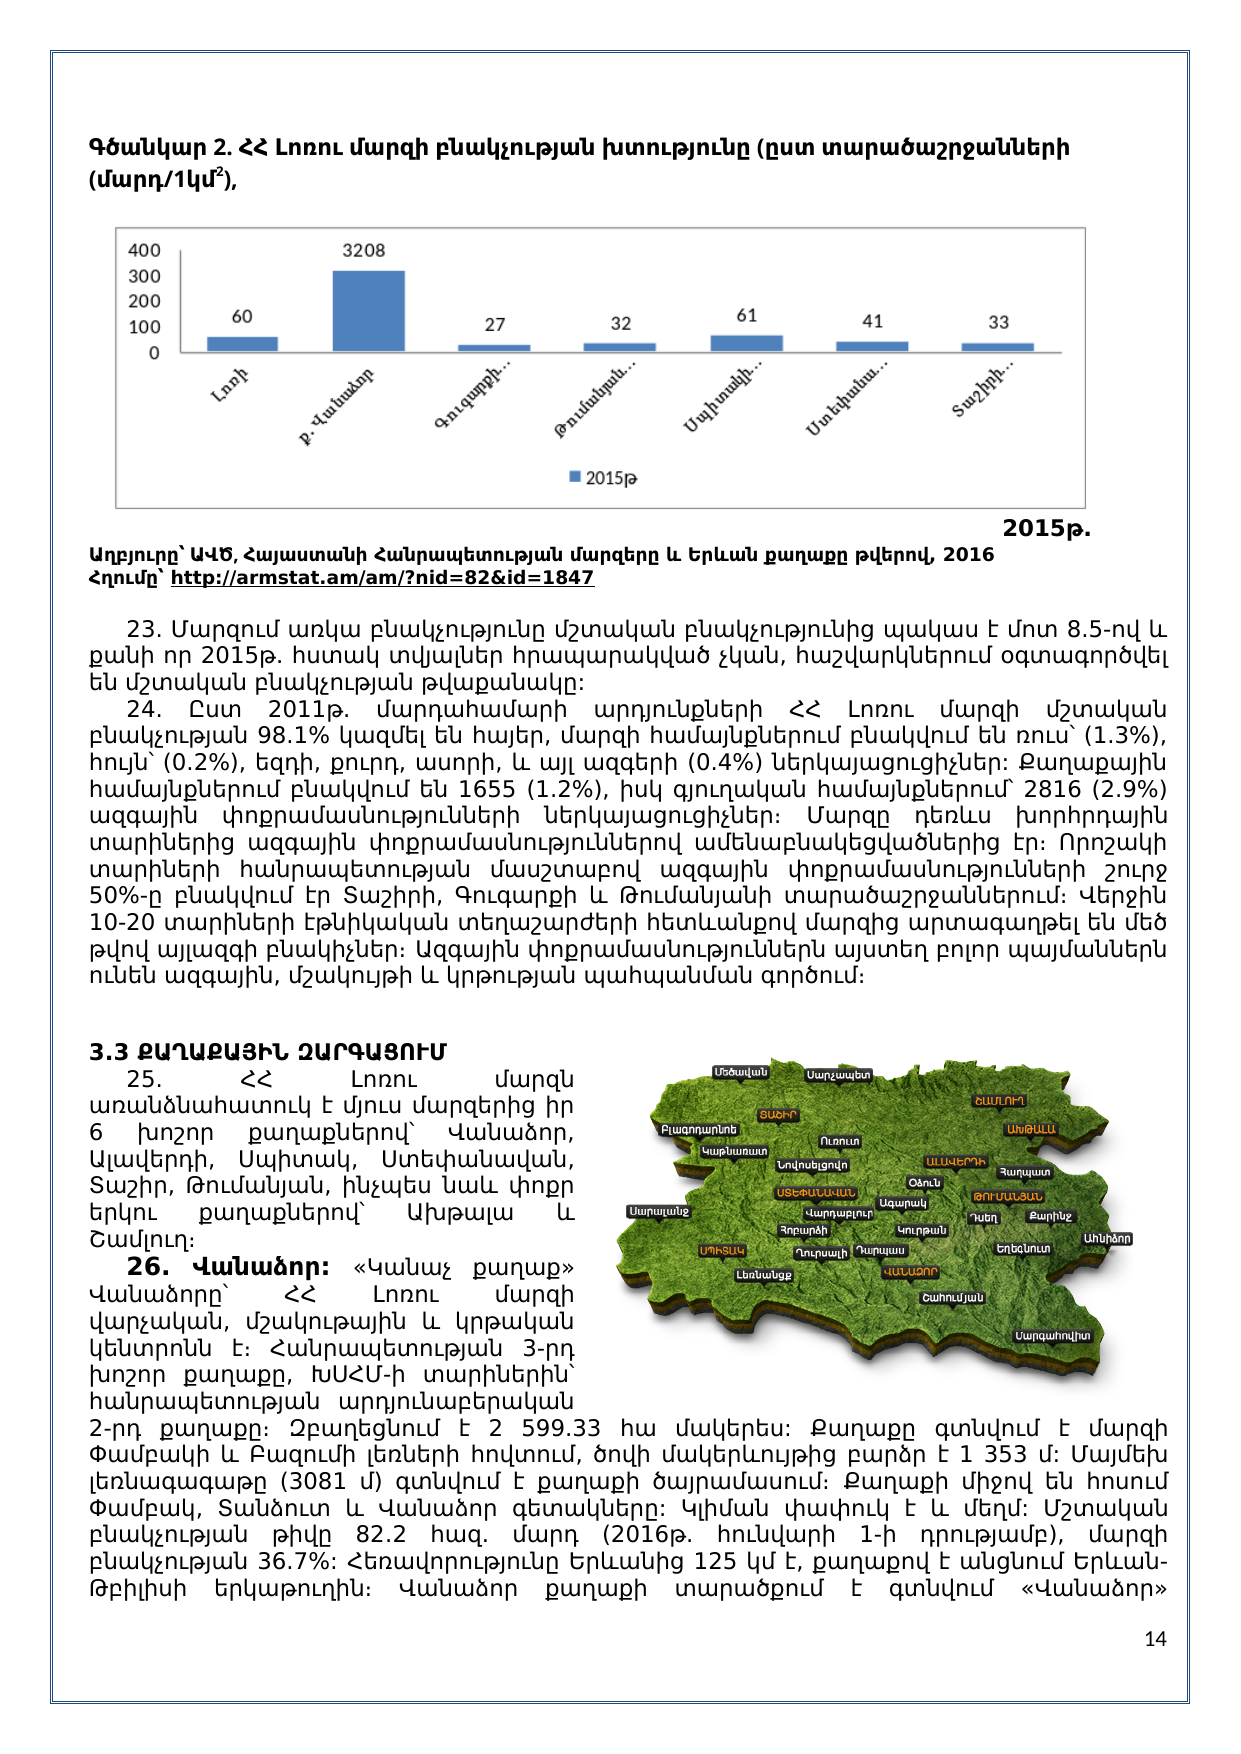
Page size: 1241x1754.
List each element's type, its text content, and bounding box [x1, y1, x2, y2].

subtitle 3.3 ՔԱՂԱՔԱՅԻՆ ԶԱՐԳԱՑՈՒՄ [89, 1039, 1167, 1066]
title 2015թ. [89, 194, 1092, 542]
title 24. Ըստ 2011թ. մարդահամարի արդյունքների ՀՀ Լոռու մարզի մշտական բնակչության 98.1% կազմել են հայեր, մարզի համայնքներում բնակվում են ռուս՝ (1.3%), հույն՝ (0.2%), եզդի, քուրդ, ասորի, և այլ ազգերի (0.4%) ներկայացուցիչներ: Քաղաքային համայնքներում բնակվում են 1655 (1.2%), իսկ գյուղական համայնքներում՝ 2816 (2.9%) ազգային փոքրամասնությունների ներկայացուցիչներ։ Մարզը դեռևս խորհրդային տարիներից ազգային փոքրամասնություններով ամենաբնակեցվածներից էր։ Որոշակի տարիների հանրապետության մասշտաբով ազգային փոքրամասնությունների շուրջ 50%-ը բնակվում էր Տաշիրի, Գուգարքի և Թումանյանի տարածաշրջաններում։ Վերջին 10-20 տարիների էթնիկական տեղաշարժերի հետևանքով մարզից արտագաղթել են մեծ թվով այլազգի բնակիչներ։ Ազգային փոքրամասնություններն այստեղ բոլոր պայմաններն ունեն ազգային, մշակույթի և կրթության պահպանման գործում։ [89, 696, 1169, 989]
text 25. ՀՀ Լոռու մարզն առանձնահատուկ է մյուս մարզերից իր 6 խոշոր քաղաքներով՝ Վանաձոր, Ալավերդի, Սպիտակ, Ստեփանավան, Տաշիր, Թումանյան, ինչպես նաև փոքր երկու քաղաքներով՝ Ախթալա և Շամլուղ։ [89, 1066, 1169, 1252]
title Աղբյուրը՝ ԱՎԾ, Հայաստանի Հանրապետության մարզերը և Երևան քաղաքը թվերով, 2016 [89, 542, 1169, 567]
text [89, 1252, 1169, 1602]
picture [575, 1035, 1171, 1413]
text Գծանկար 2. ՀՀ Լոռու մարզի բնակչության խտությունը (ըստ տարածաշրջանների (մարդ/1կմ2), [89, 131, 1167, 194]
title 23. Մարզում առկա բնակչությունը մշտական բնակչությունից պակաս է մոտ 8.5-ով և քանի որ 2015թ. հստակ տվյալներ հրապարակված չկան, հաշվարկներում օգտագործվել են մշտական բնակչության թվաքանակը: [89, 616, 1169, 696]
title Հղումը՝ http://armstat.am/am/?nid=82&id=1847 [89, 567, 1169, 589]
